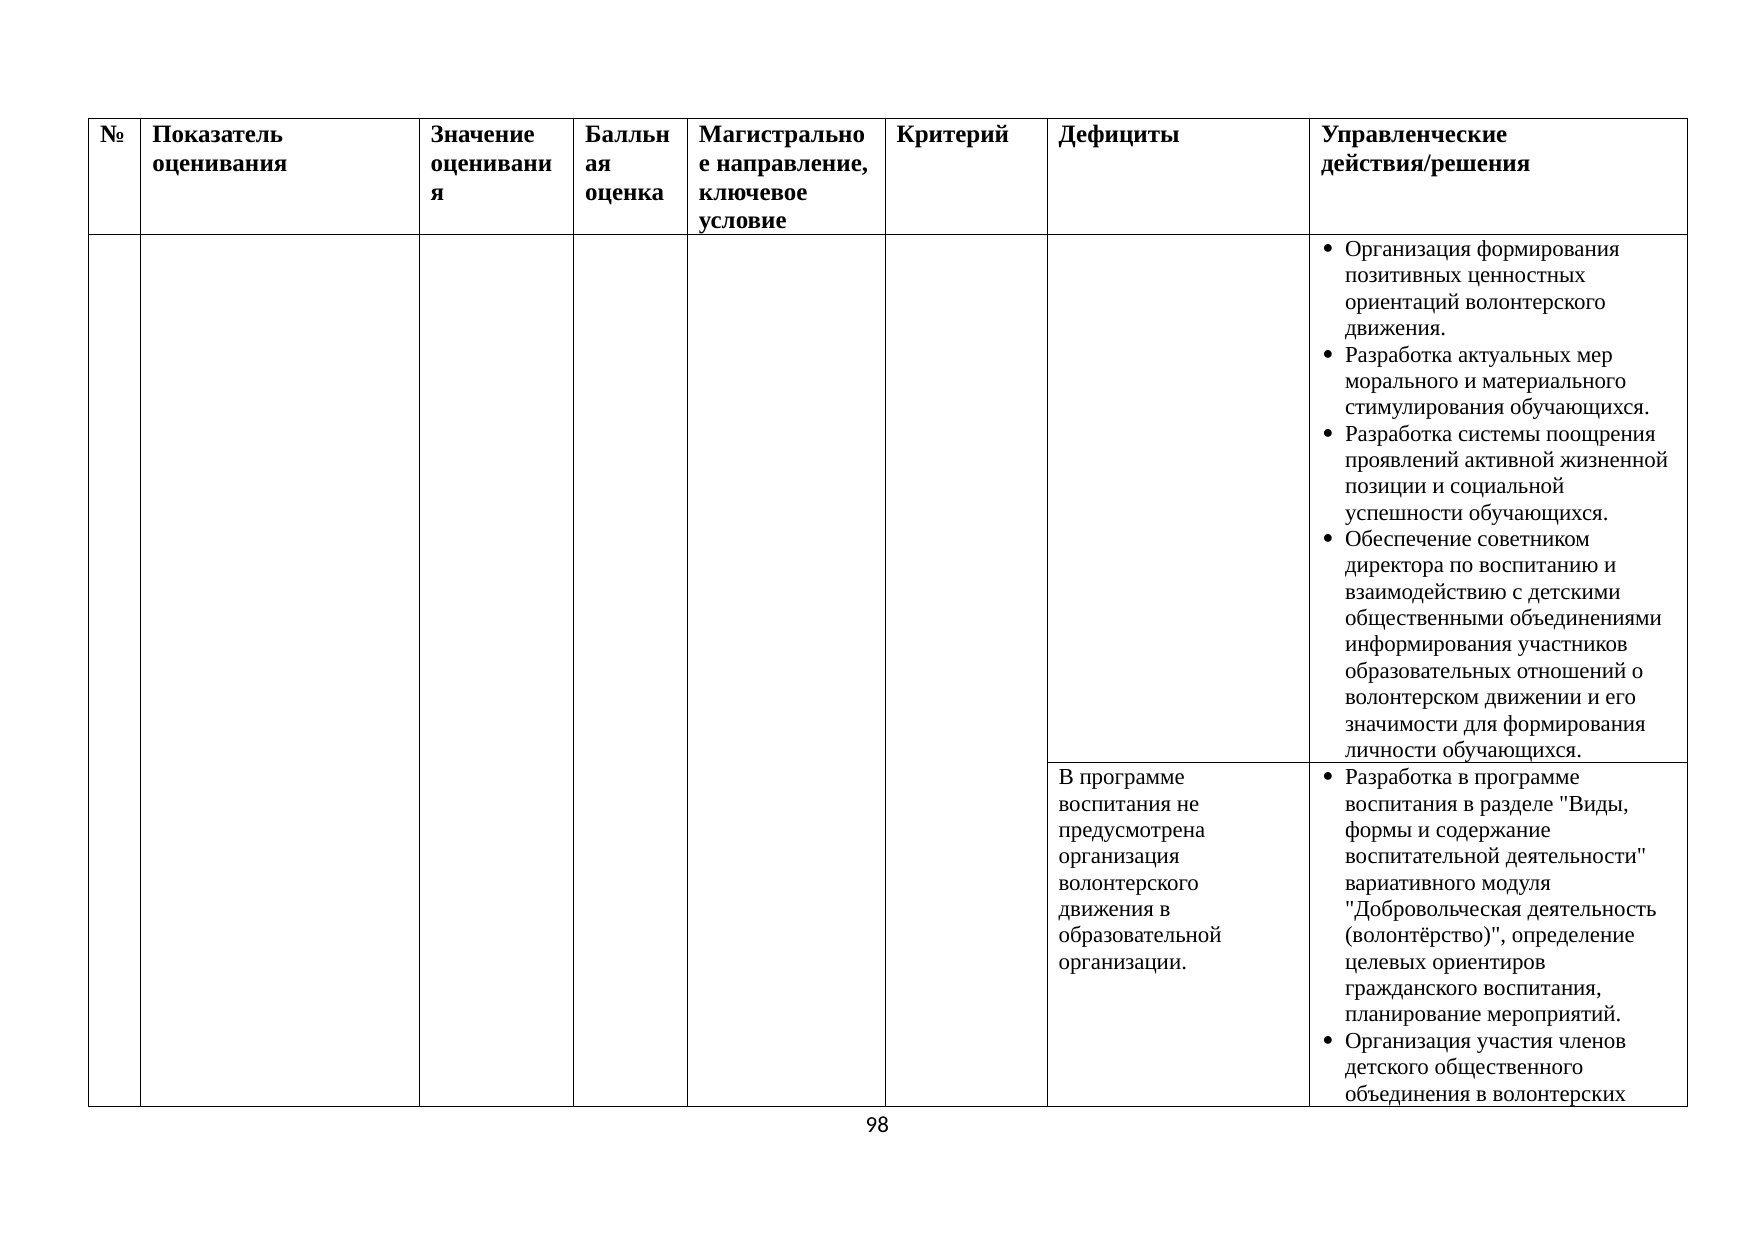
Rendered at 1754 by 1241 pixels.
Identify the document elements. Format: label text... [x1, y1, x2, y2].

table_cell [1310, 235, 1687, 762]
table_header Критерий [886, 119, 1047, 234]
table_header Показатель оценивания [141, 119, 419, 234]
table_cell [1048, 763, 1309, 1106]
table_header Значение оценивания [420, 119, 573, 234]
table_header Балльная оценка [574, 119, 687, 234]
table_header Магистральное направление, ключевое условие [688, 119, 885, 234]
table_header Управленческие действия/решения [1310, 119, 1687, 234]
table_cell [1310, 763, 1687, 1106]
table_header Дефициты [1048, 119, 1309, 234]
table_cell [1048, 235, 1309, 762]
table_header № [89, 119, 140, 234]
